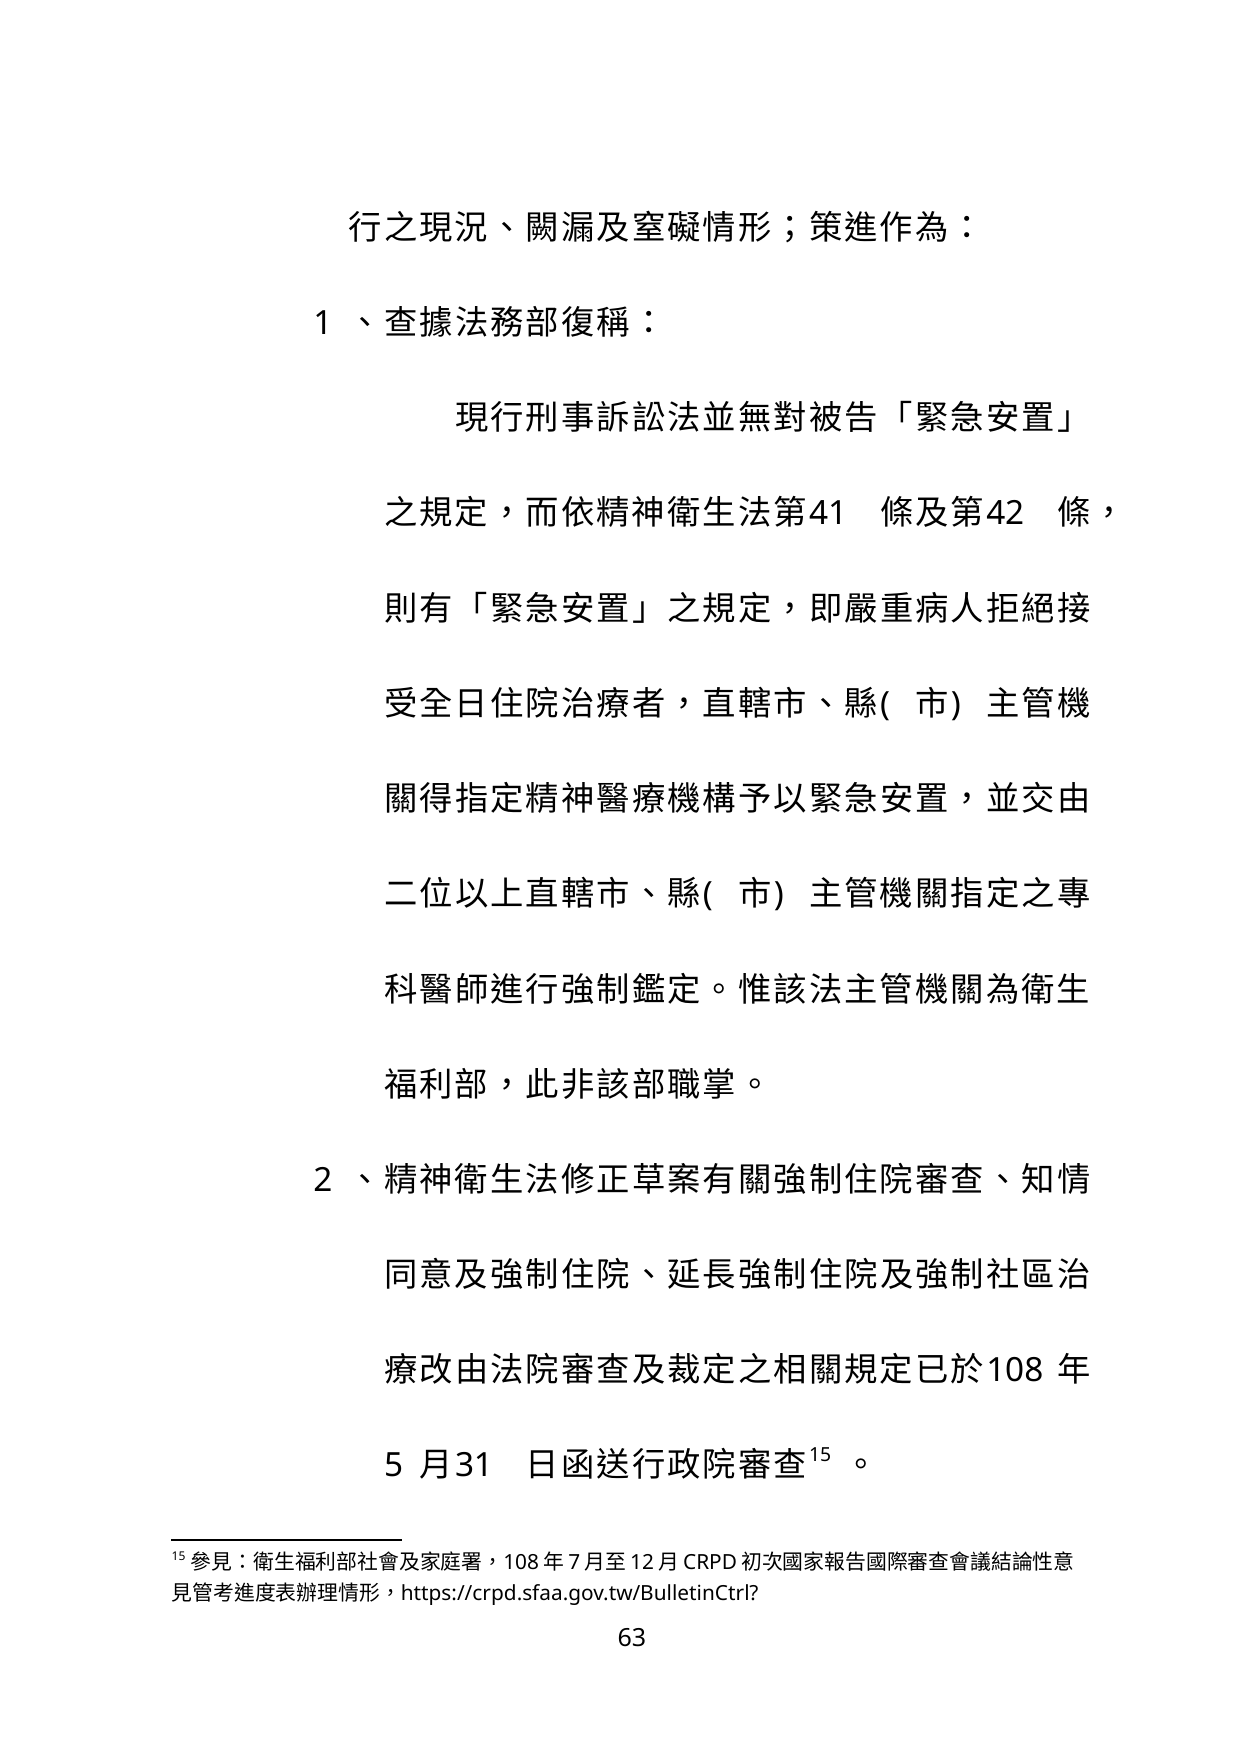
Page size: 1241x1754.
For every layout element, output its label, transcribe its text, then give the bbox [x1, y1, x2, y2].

subtitle 現行刑事訴訟法並無對被告「緊急安置」之規定，而依精神衛生法第41條及第42條，則有「緊急安置」之規定，即嚴重病人拒絕接受全日住院治療者，直轄市、縣(市)主管機關得指定精神醫療機構予以緊急安置，並交由二位以上直轄市、縣(市)主管機關指定之專科醫師進行強制鑑定。惟該法主管機關為衛生福利部，此非該部職掌。 [349, 368, 1092, 1129]
subtitle 查據法務部復稱： [296, 272, 1092, 368]
subtitle 精神衛生法修正草案有關強制住院審查、知情同意及強制住院、延長強制住院及強制社區治療改由法院審查及裁定之相關規定已於108年5月31 日函送行政院審查。 [296, 1129, 1092, 1510]
subtitle 現行被告「緊急安置」之相關規定；權責機關執行之現況、闕漏及窒礙情形；策進作為： [242, 177, 1092, 272]
